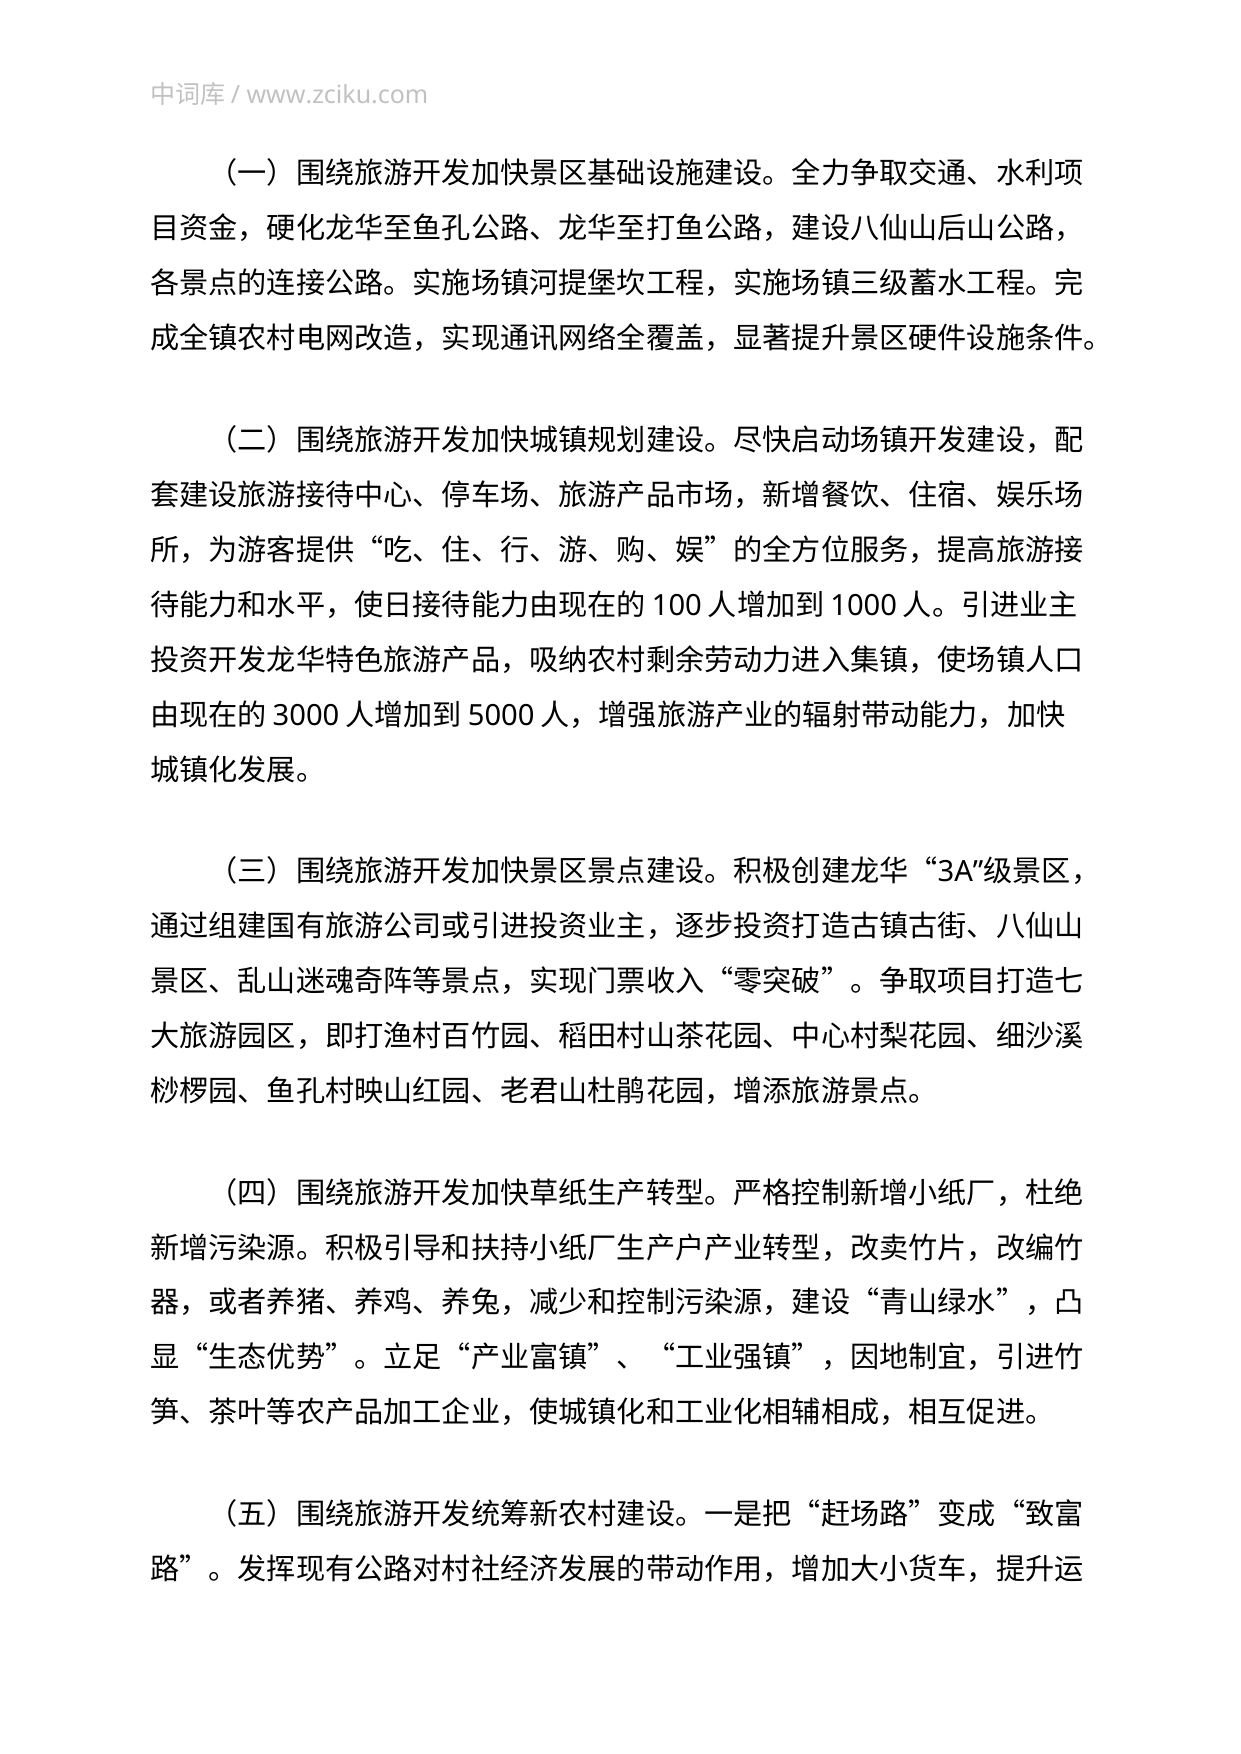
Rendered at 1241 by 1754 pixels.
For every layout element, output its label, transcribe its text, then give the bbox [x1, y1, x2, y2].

text （一）围绕旅游开发加快景区基础设施建设。全力争取交通、水利项目资金，硬化龙华至鱼孔公路、龙华至打鱼公路，建设八仙山后山公路，各景点的连接公路。实施场镇河提堡坎工程，实施场镇三级蓄水工程。完成全镇农村电网改造，实现通讯网络全覆盖，显著提升景区硬件设施条件。 [150, 150, 1090, 357]
text （四）围绕旅游开发加快草纸生产转型。严格控制新增小纸厂，杜绝新增污染源。积极引导和扶持小纸厂生产户产业转型，改卖竹片，改编竹器，或者养猪、养鸡、养兔，减少和控制污染源，建设“青山绿水”，凸显“生态优势”。立足“产业富镇”、“工业强镇”，因地制宜，引进竹笋、茶叶等农产品加工企业，使城镇化和工业化相辅相成，相互促进。 [150, 1169, 1090, 1431]
text （二）围绕旅游开发加快城镇规划建设。尽快启动场镇开发建设，配套建设旅游接待中心、停车场、旅游产品市场，新增餐饮、住宿、娱乐场所，为游客提供“吃、住、行、游、购、娱”的全方位服务，提高旅游接待能力和水平，使日接待能力由现在的100人增加到1000人。引进业主投资开发龙华特色旅游产品，吸纳农村剩余劳动力进入集镇，使场镇人口由现在的3000人增加到5000人，增强旅游产业的辐射带动能力，加快城镇化发展。 [150, 416, 1090, 788]
text （三）围绕旅游开发加快景区景点建设。积极创建龙华“3A”级景区，通过组建国有旅游公司或引进投资业主，逐步投资打造古镇古街、八仙山景区、乱山迷魂奇阵等景点，实现门票收入“零突破”。争取项目打造七大旅游园区，即打渔村百竹园、稻田村山茶花园、中心村梨花园、细沙溪桫椤园、鱼孔村映山红园、老君山杜鹃花园，增添旅游景点。 [150, 848, 1090, 1110]
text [150, 1491, 1090, 1588]
